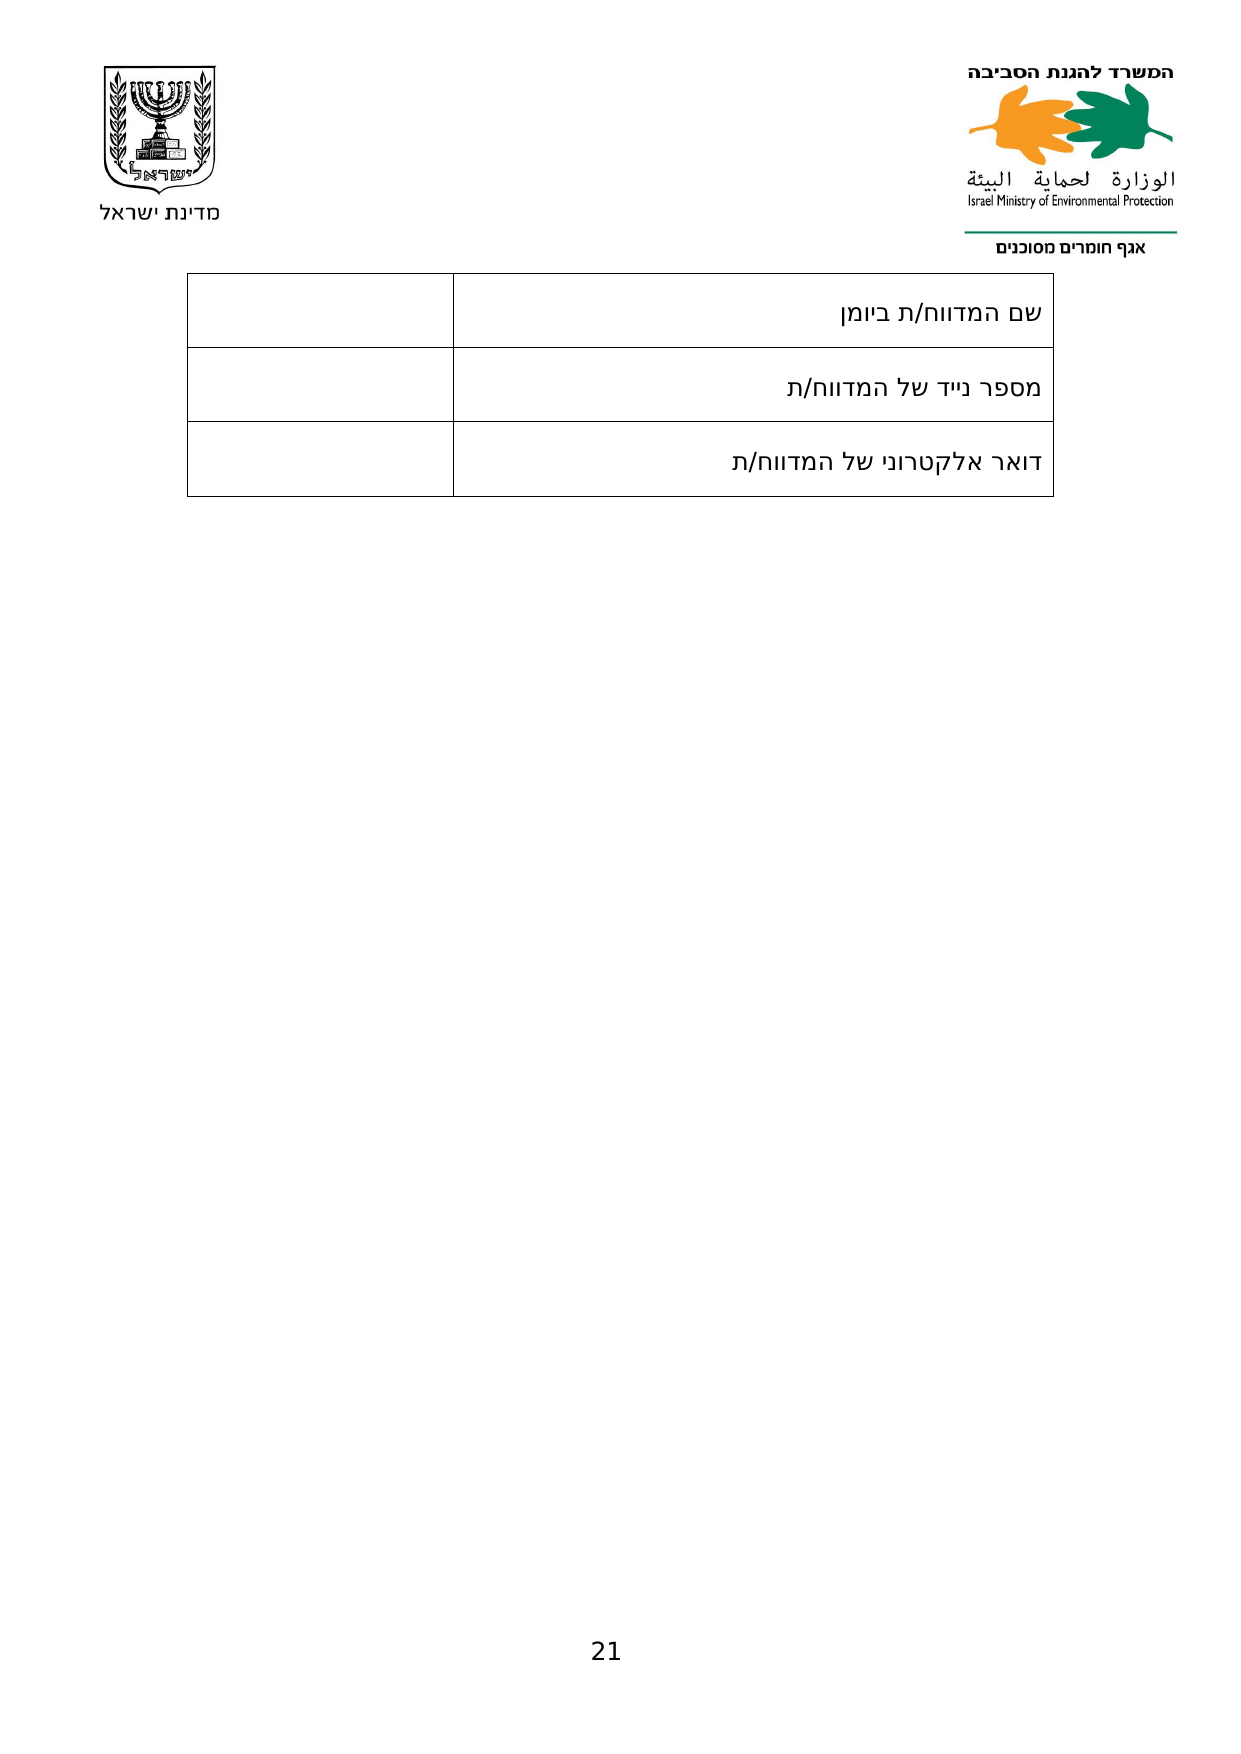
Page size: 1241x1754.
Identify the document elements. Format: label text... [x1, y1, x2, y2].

table_cell [188, 274, 453, 347]
table_cell [188, 422, 453, 496]
table_cell שם המדווח/ת ביומן [454, 274, 1053, 347]
table_cell דואר אלקטרוני של המדווח/ת [454, 422, 1053, 496]
picture [0, 0, 1241, 269]
table_cell [188, 348, 453, 421]
table_cell מספר נייד של המדווח/ת [454, 348, 1053, 421]
